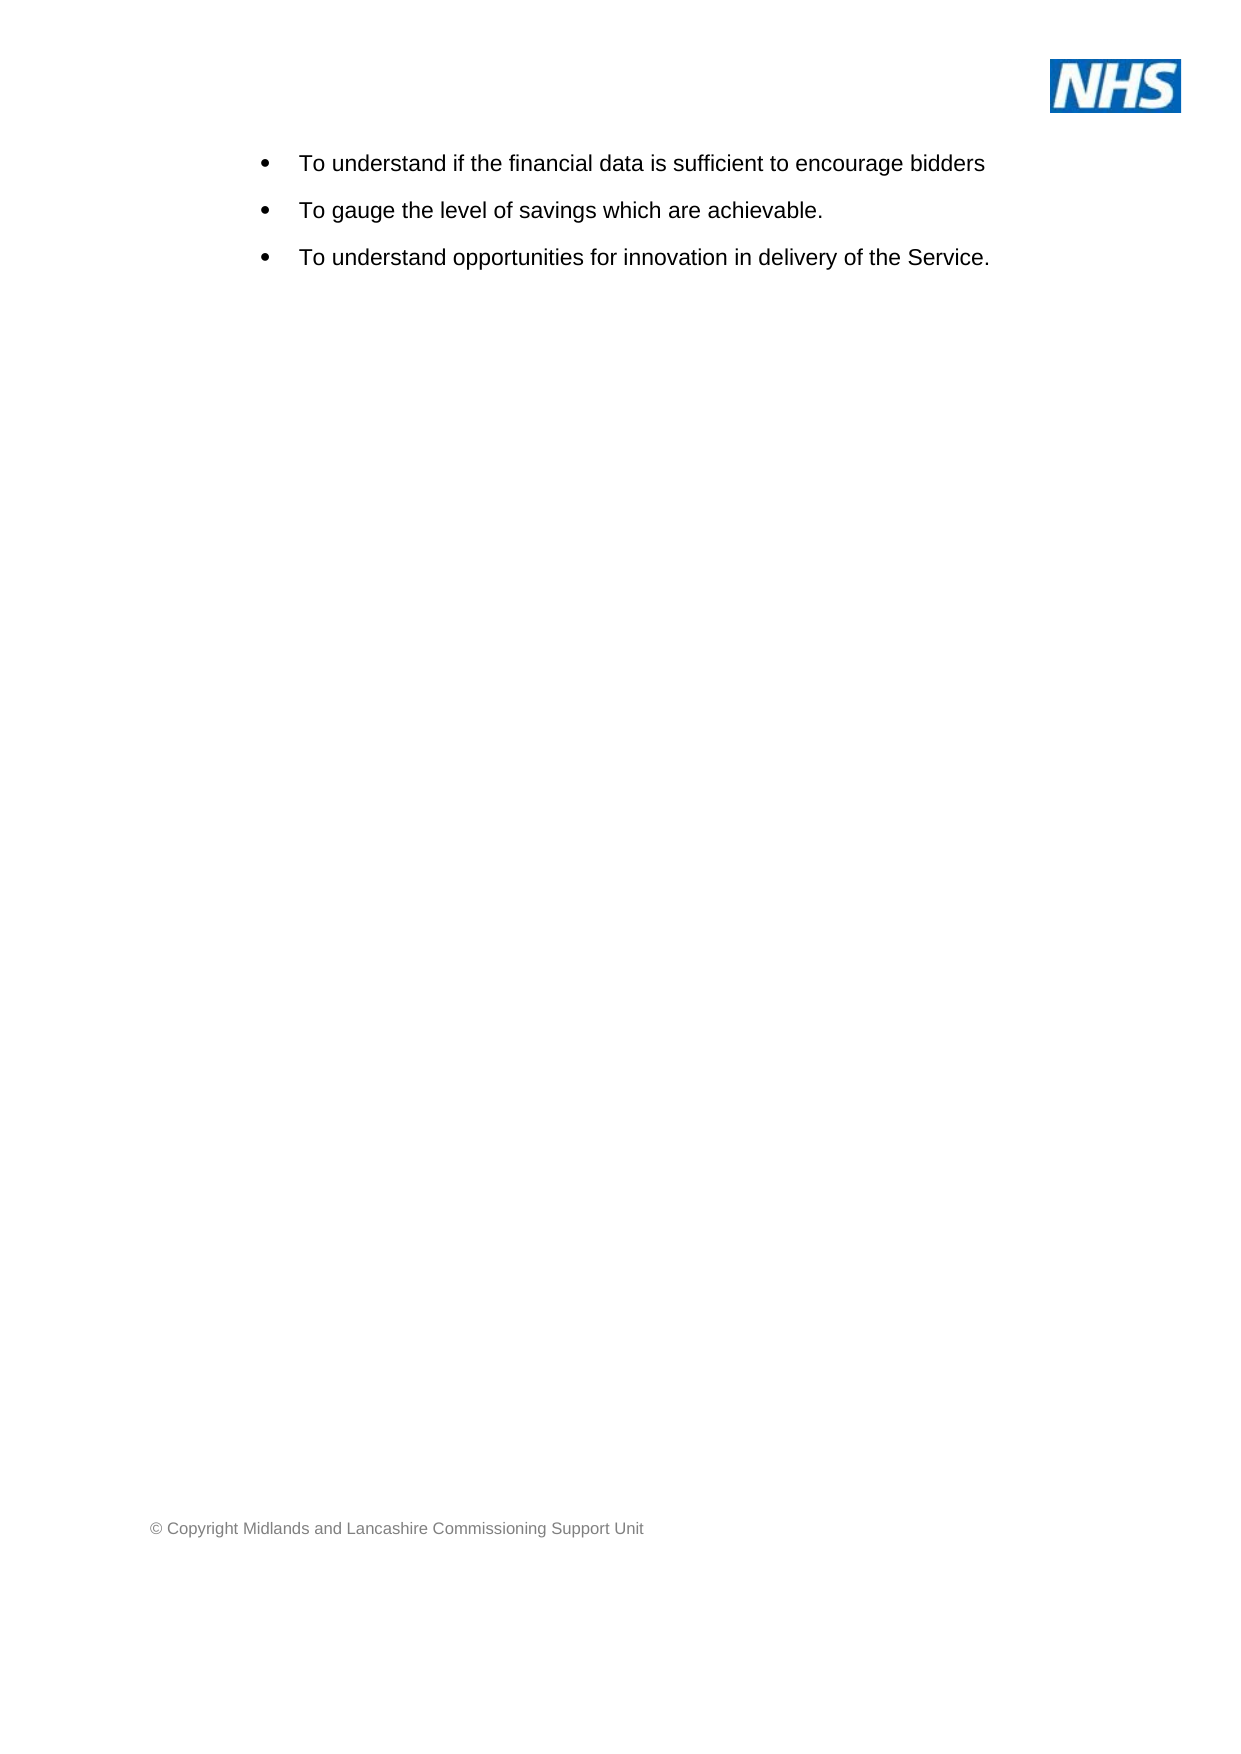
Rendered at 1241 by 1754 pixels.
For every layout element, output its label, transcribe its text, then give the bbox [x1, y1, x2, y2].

list To gauge the level of savings which are achievable. [261, 197, 1090, 223]
list To understand if the financial data is sufficient to encourage bidders [261, 150, 1090, 176]
list To understand opportunities for innovation in delivery of the Service. [261, 244, 1090, 271]
picture [1050, 59, 1182, 113]
